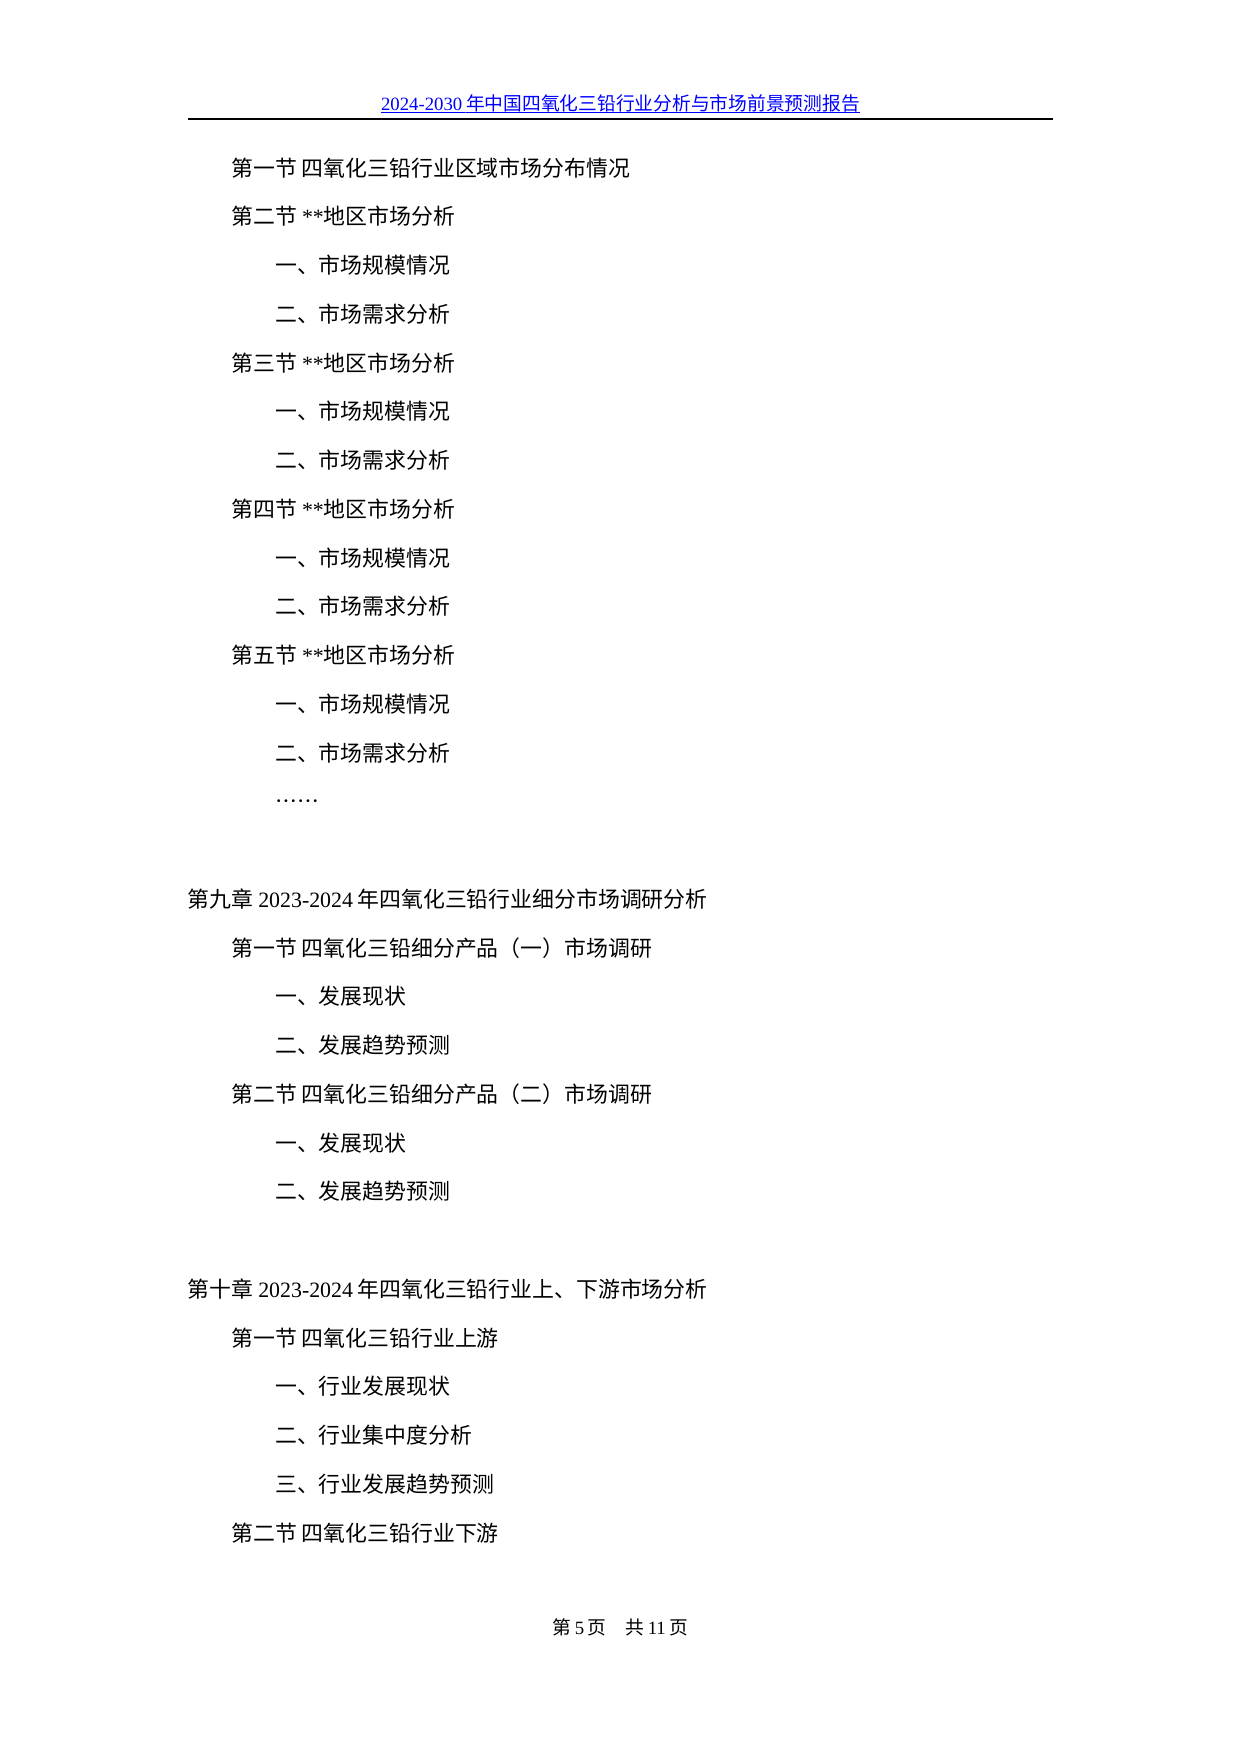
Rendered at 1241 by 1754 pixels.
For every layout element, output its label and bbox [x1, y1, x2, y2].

text [187, 150, 1053, 1548]
